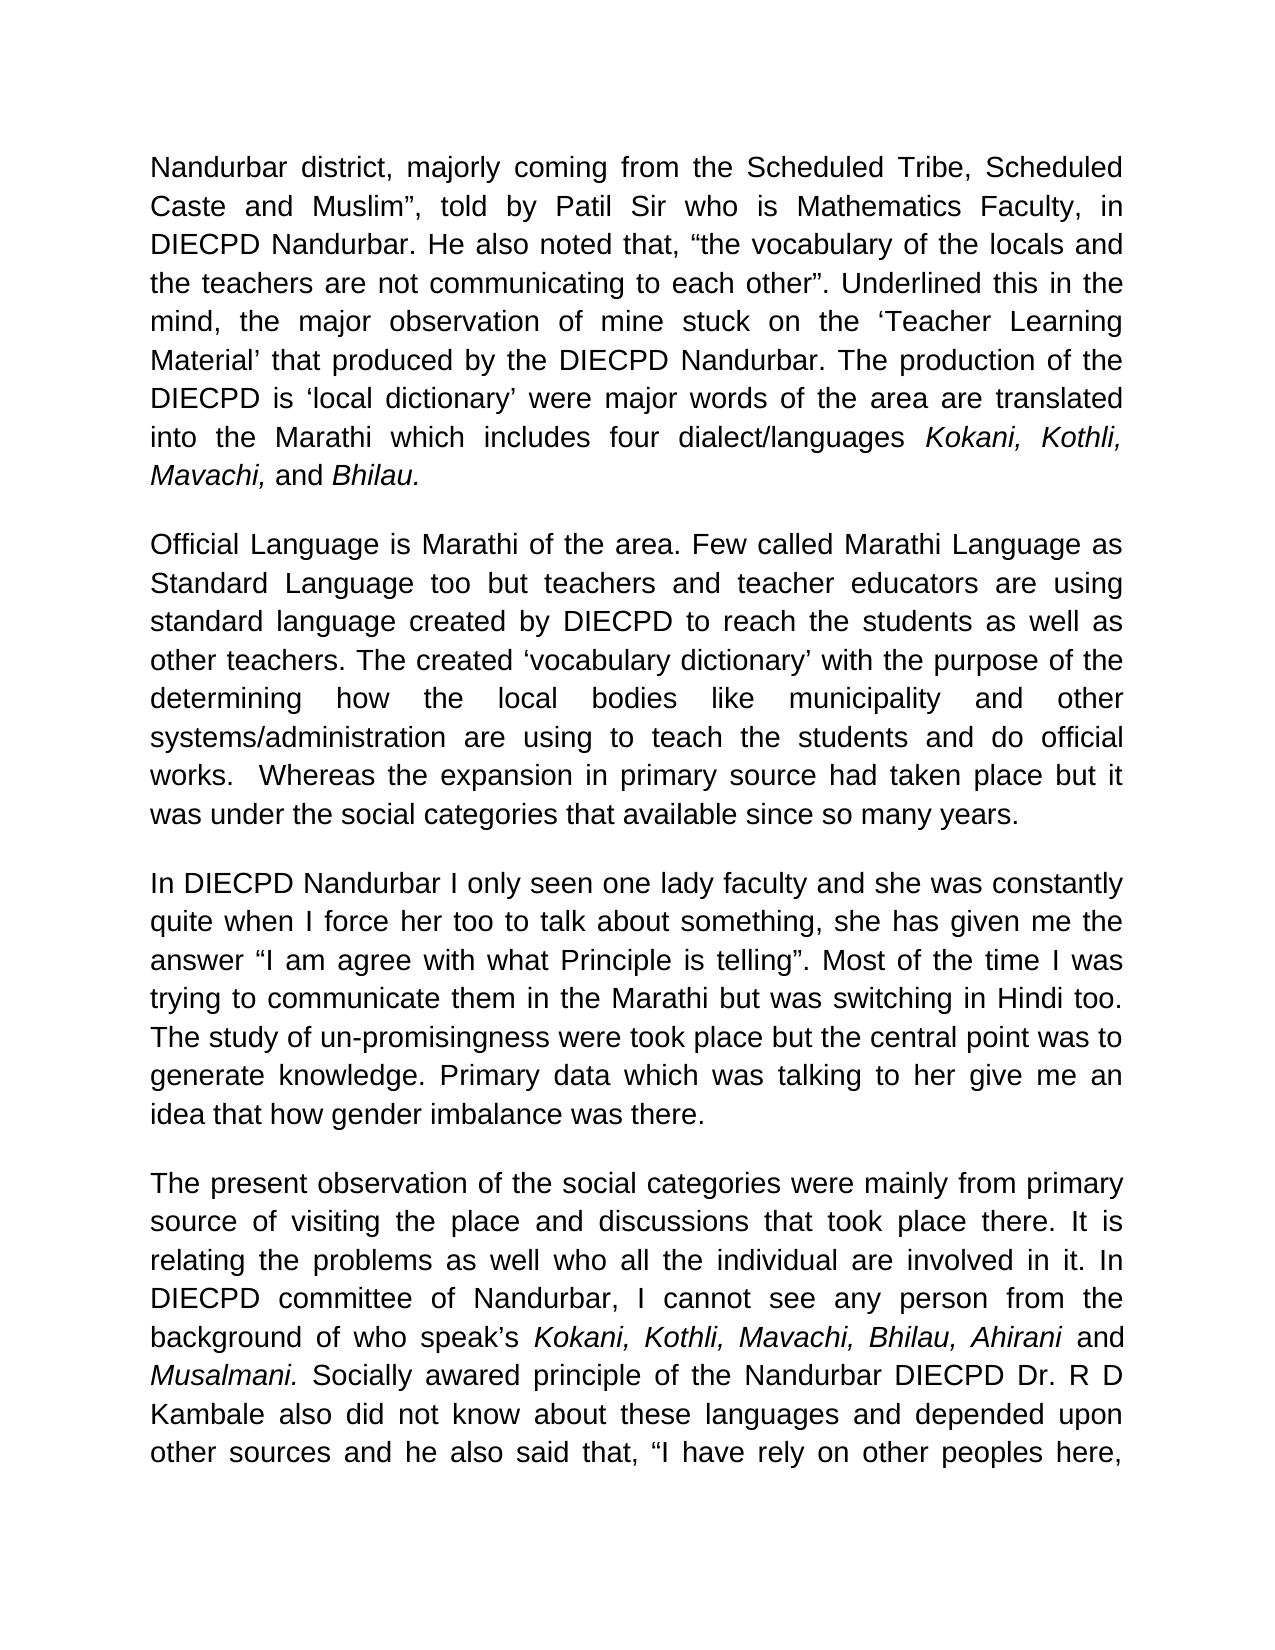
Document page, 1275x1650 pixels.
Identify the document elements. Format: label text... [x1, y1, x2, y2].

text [150, 150, 1125, 492]
text In DIECPD Nandurbar I only seen one lady faculty and she was constantly quite when I force her too to talk about something, she has given me the answer “I am agree with what Principle is telling”. Most of the time I was trying to communicate them in the Marathi but was switching in Hindi too. The study of un-promisingness were took place but the central point was to generate knowledge. Primary data which was talking to her give me an idea that how gender imbalance was there. [150, 866, 1125, 1130]
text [150, 1166, 1125, 1469]
text Official Language is Marathi of the area. Few called Marathi Language as Standard Language too but teachers and teacher educators are using standard language created by DIECPD to reach the students as well as other teachers. The created ‘vocabulary dictionary’ with the purpose of the determining how the local bodies like municipality and other systems/administration are using to teach the students and do official works. Whereas the expansion in primary source had taken place but it was under the social categories that available since so many years. [150, 527, 1125, 830]
